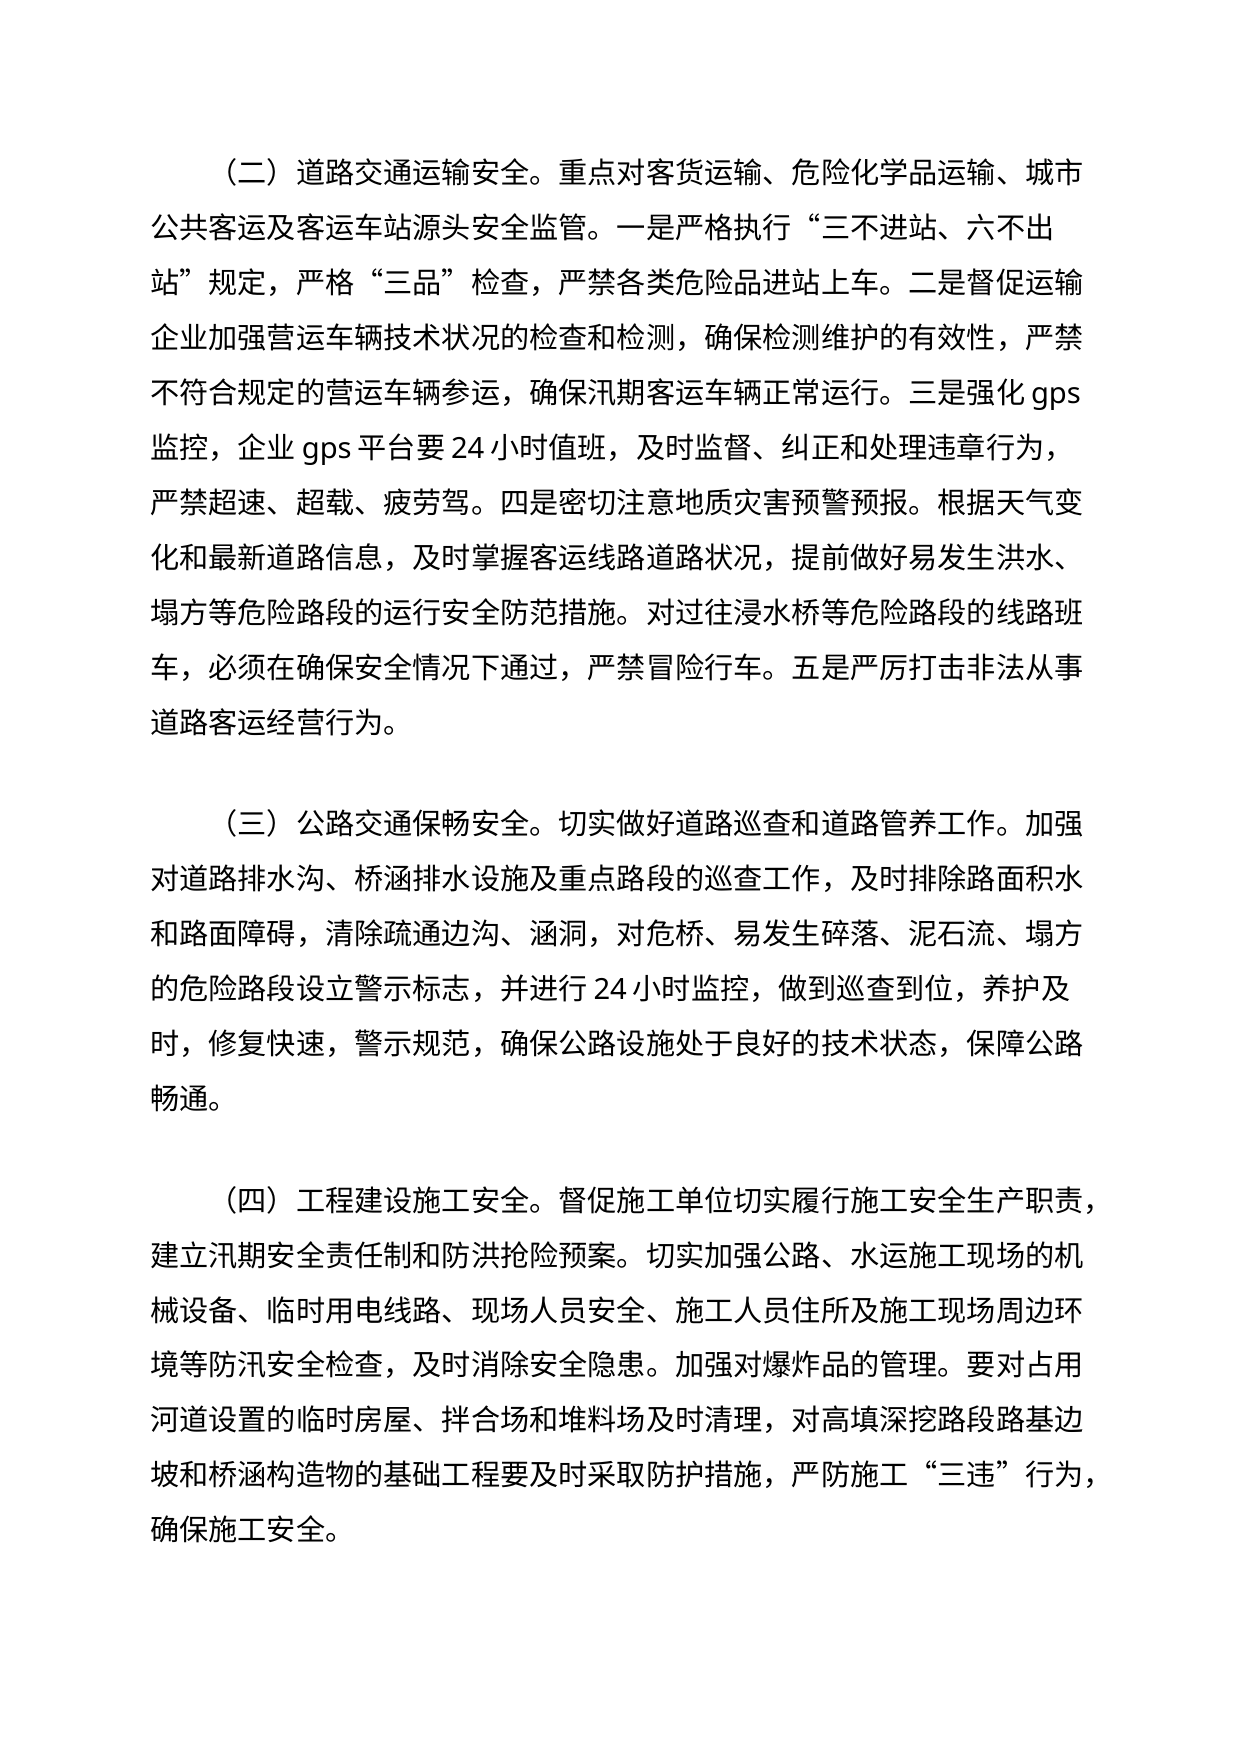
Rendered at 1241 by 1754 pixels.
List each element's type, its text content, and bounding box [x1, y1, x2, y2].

text （三）公路交通保畅安全。切实做好道路巡查和道路管养工作。加强对道路排水沟、桥涵排水设施及重点路段的巡查工作，及时排除路面积水和路面障碍，清除疏通边沟、涵洞，对危桥、易发生碎落、泥石流、塌方的危险路段设立警示标志，并进行24小时监控，做到巡查到位，养护及时，修复快速，警示规范，确保公路设施处于良好的技术状态，保障公路畅通。 [150, 801, 1090, 1118]
text （四）工程建设施工安全。督促施工单位切实履行施工安全生产职责，建立汛期安全责任制和防洪抢险预案。切实加强公路、水运施工现场的机械设备、临时用电线路、现场人员安全、施工人员住所及施工现场周边环境等防汛安全检查，及时消除安全隐患。加强对爆炸品的管理。要对占用河道设置的临时房屋、拌合场和堆料场及时清理，对高填深挖路段路基边坡和桥涵构造物的基础工程要及时采取防护措施，严防施工“三违”行为，确保施工安全。 [150, 1177, 1090, 1549]
text （二）道路交通运输安全。重点对客货运输、危险化学品运输、城市公共客运及客运车站源头安全监管。一是严格执行“三不进站、六不出站”规定，严格“三品”检查，严禁各类危险品进站上车。二是督促运输企业加强营运车辆技术状况的检查和检测，确保检测维护的有效性，严禁不符合规定的营运车辆参运，确保汛期客运车辆正常运行。三是强化gps监控，企业gps平台要24小时值班，及时监督、纠正和处理违章行为，严禁超速、超载、疲劳驾。四是密切注意地质灾害预警预报。根据天气变化和最新道路信息，及时掌握客运线路道路状况，提前做好易发生洪水、塌方等危险路段的运行安全防范措施。对过往浸水桥等危险路段的线路班车，必须在确保安全情况下通过，严禁冒险行车。五是严厉打击非法从事道路客运经营行为。 [150, 150, 1090, 741]
